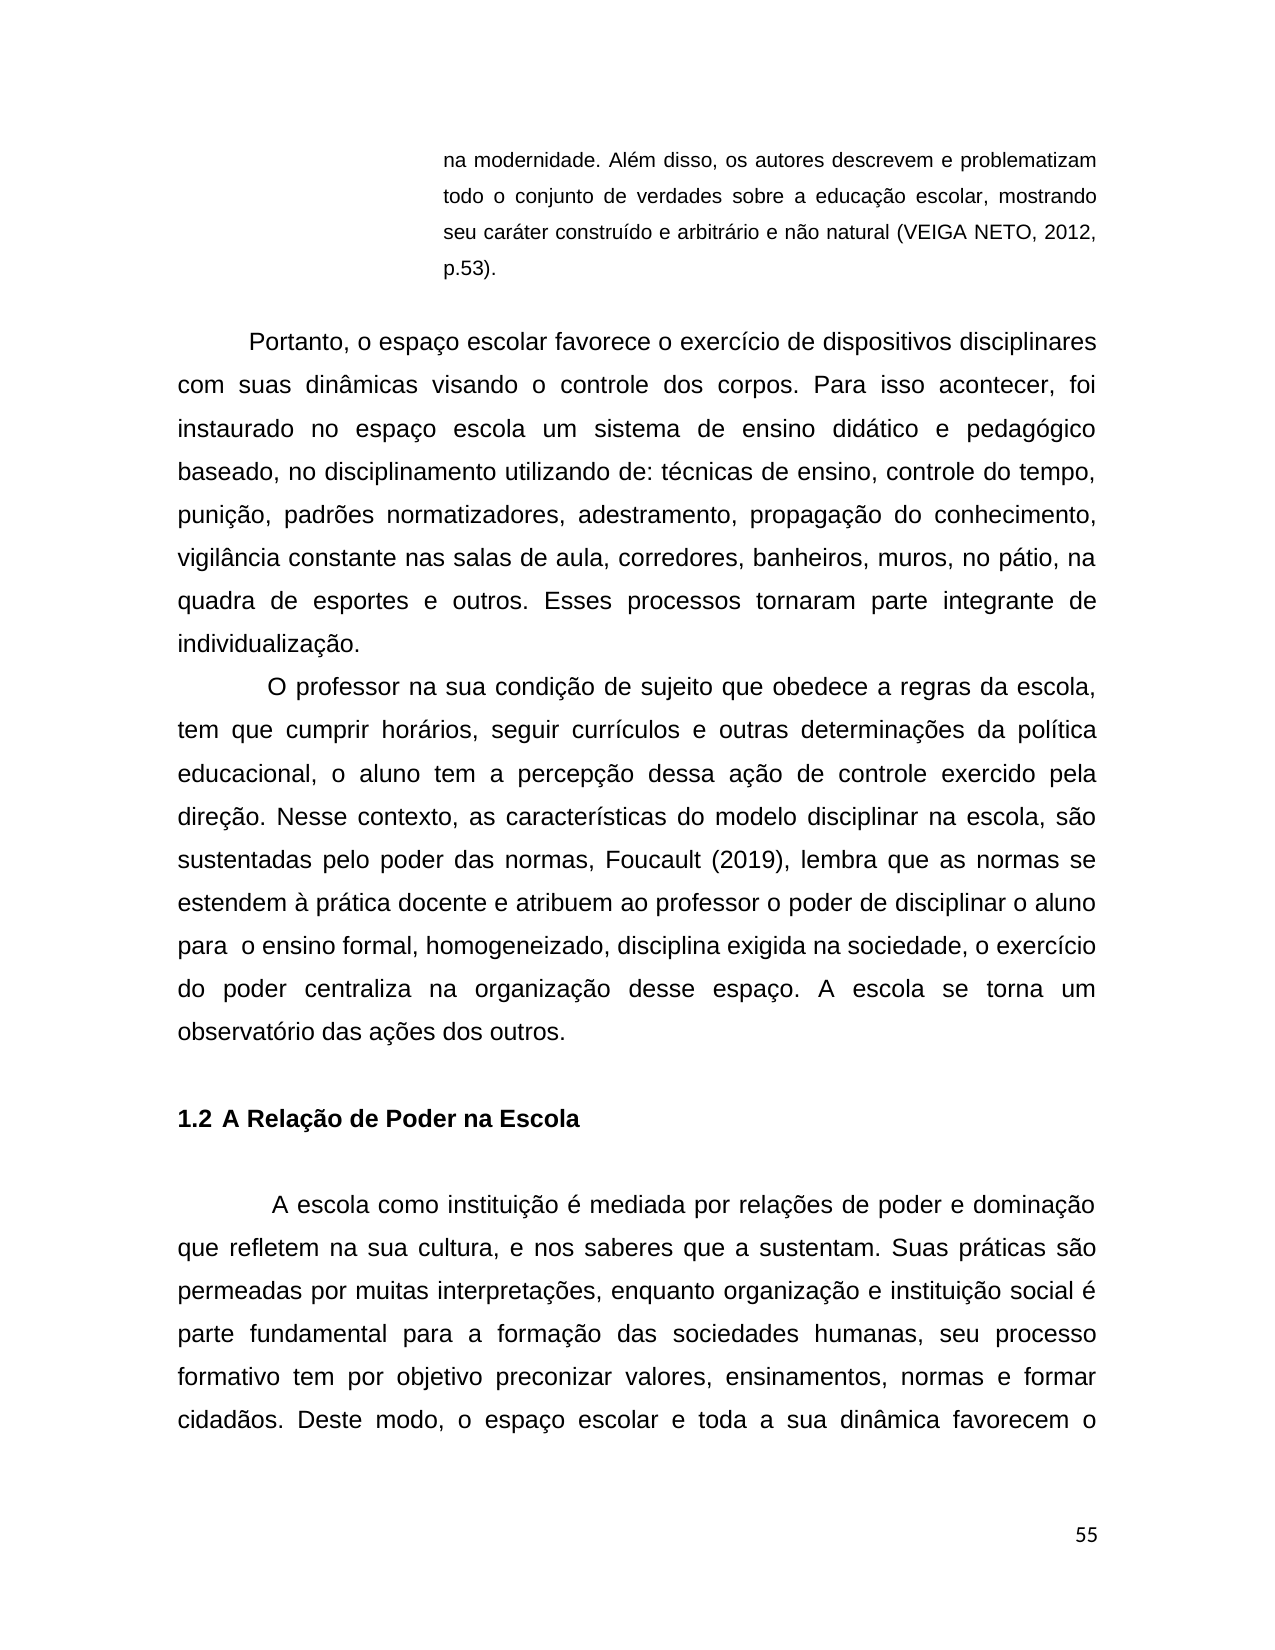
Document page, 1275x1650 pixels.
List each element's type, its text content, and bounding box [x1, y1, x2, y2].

list A Relação de Poder na Escola [177, 1103, 1098, 1132]
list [443, 148, 1098, 279]
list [177, 1190, 1098, 1434]
list O professor na sua condição de sujeito que obedece a regras da escola, tem que cumprir horários, seguir currículos e outras determinações da política educacional, o aluno tem a percepção dessa ação de controle exercido pela direção. Nesse contexto, as características do modelo disciplinar na escola, são sustentadas pelo poder das normas, Foucault (2019), lembra que as normas se estendem à prática docente e atribuem ao professor o poder de disciplinar o aluno para o ensino formal, homogeneizado, disciplina exigida na sociedade, o exercício do poder centraliza na organização desse espaço. A escola se torna um observatório das ações dos outros. [177, 672, 1098, 1046]
list Portanto, o espaço escolar favorece o exercício de dispositivos disciplinares com suas dinâmicas visando o controle dos corpos. Para isso acontecer, foi instaurado no espaço escola um sistema de ensino didático e pedagógico baseado, no disciplinamento utilizando de: técnicas de ensino, controle do tempo, punição, padrões normatizadores, adestramento, propagação do conhecimento, vigilância constante nas salas de aula, corredores, banheiros, muros, no pátio, na quadra de esportes e outros. Esses processos tornaram parte integrante de individualização. [177, 327, 1098, 658]
